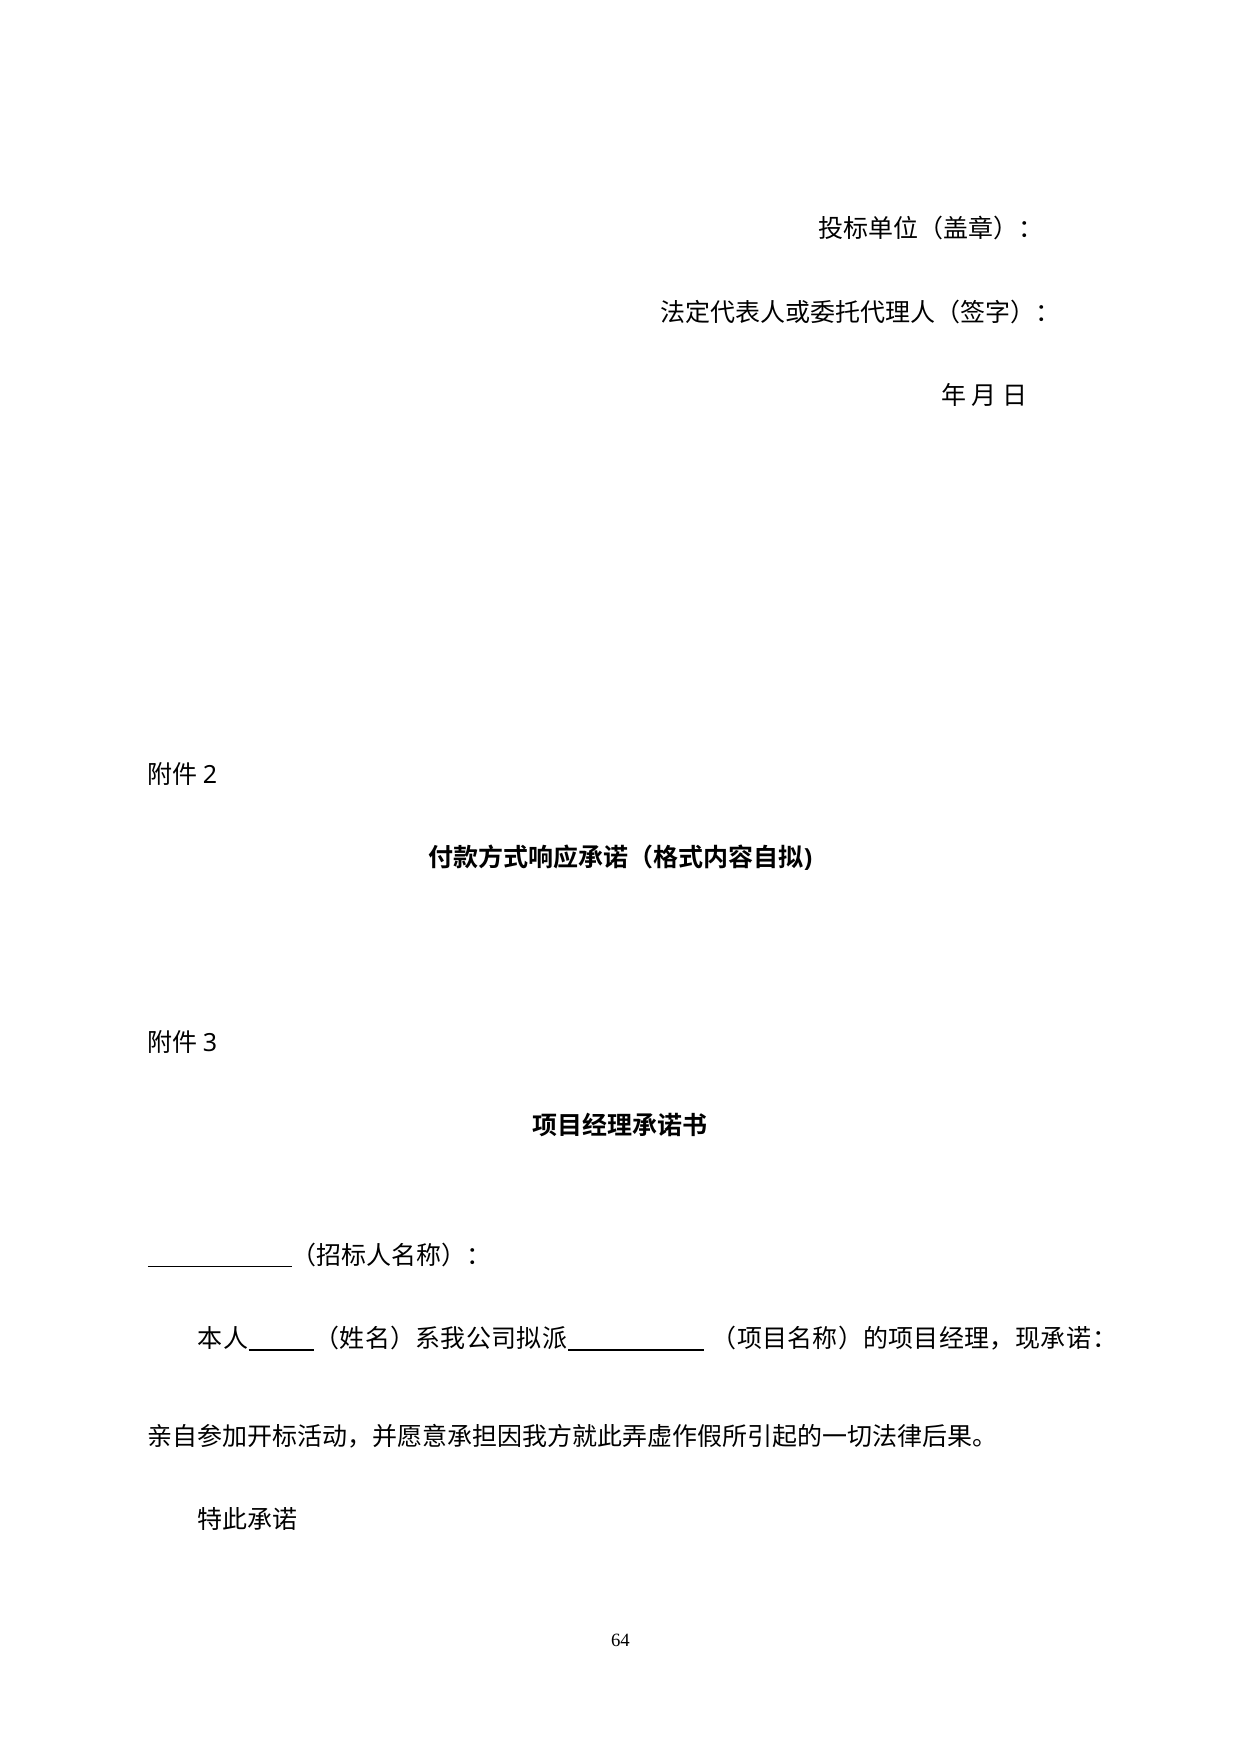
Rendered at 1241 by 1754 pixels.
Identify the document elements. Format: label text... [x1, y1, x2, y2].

text 项目经理承诺书 [148, 1091, 1093, 1156]
text （招标人名称）： [148, 1221, 1093, 1286]
text 本人 （姓名）系我公司拟派 （项目名称）的项目经理，现承诺：亲自参加开标活动，并愿意承担因我方就此弄虚作假所引起的一切法律后果。 [148, 1304, 1093, 1467]
text 附件2 [148, 740, 1093, 805]
text 附件3 [148, 1008, 1093, 1073]
text 法定代表人或委托代理人（签字）： [148, 278, 1060, 343]
text 特此承诺 [148, 1485, 1093, 1550]
text 投标单位（盖章）： [148, 194, 1043, 259]
text 年 月 日 [148, 361, 1027, 426]
text 付款方式响应承诺（格式内容自拟) [148, 823, 1093, 888]
